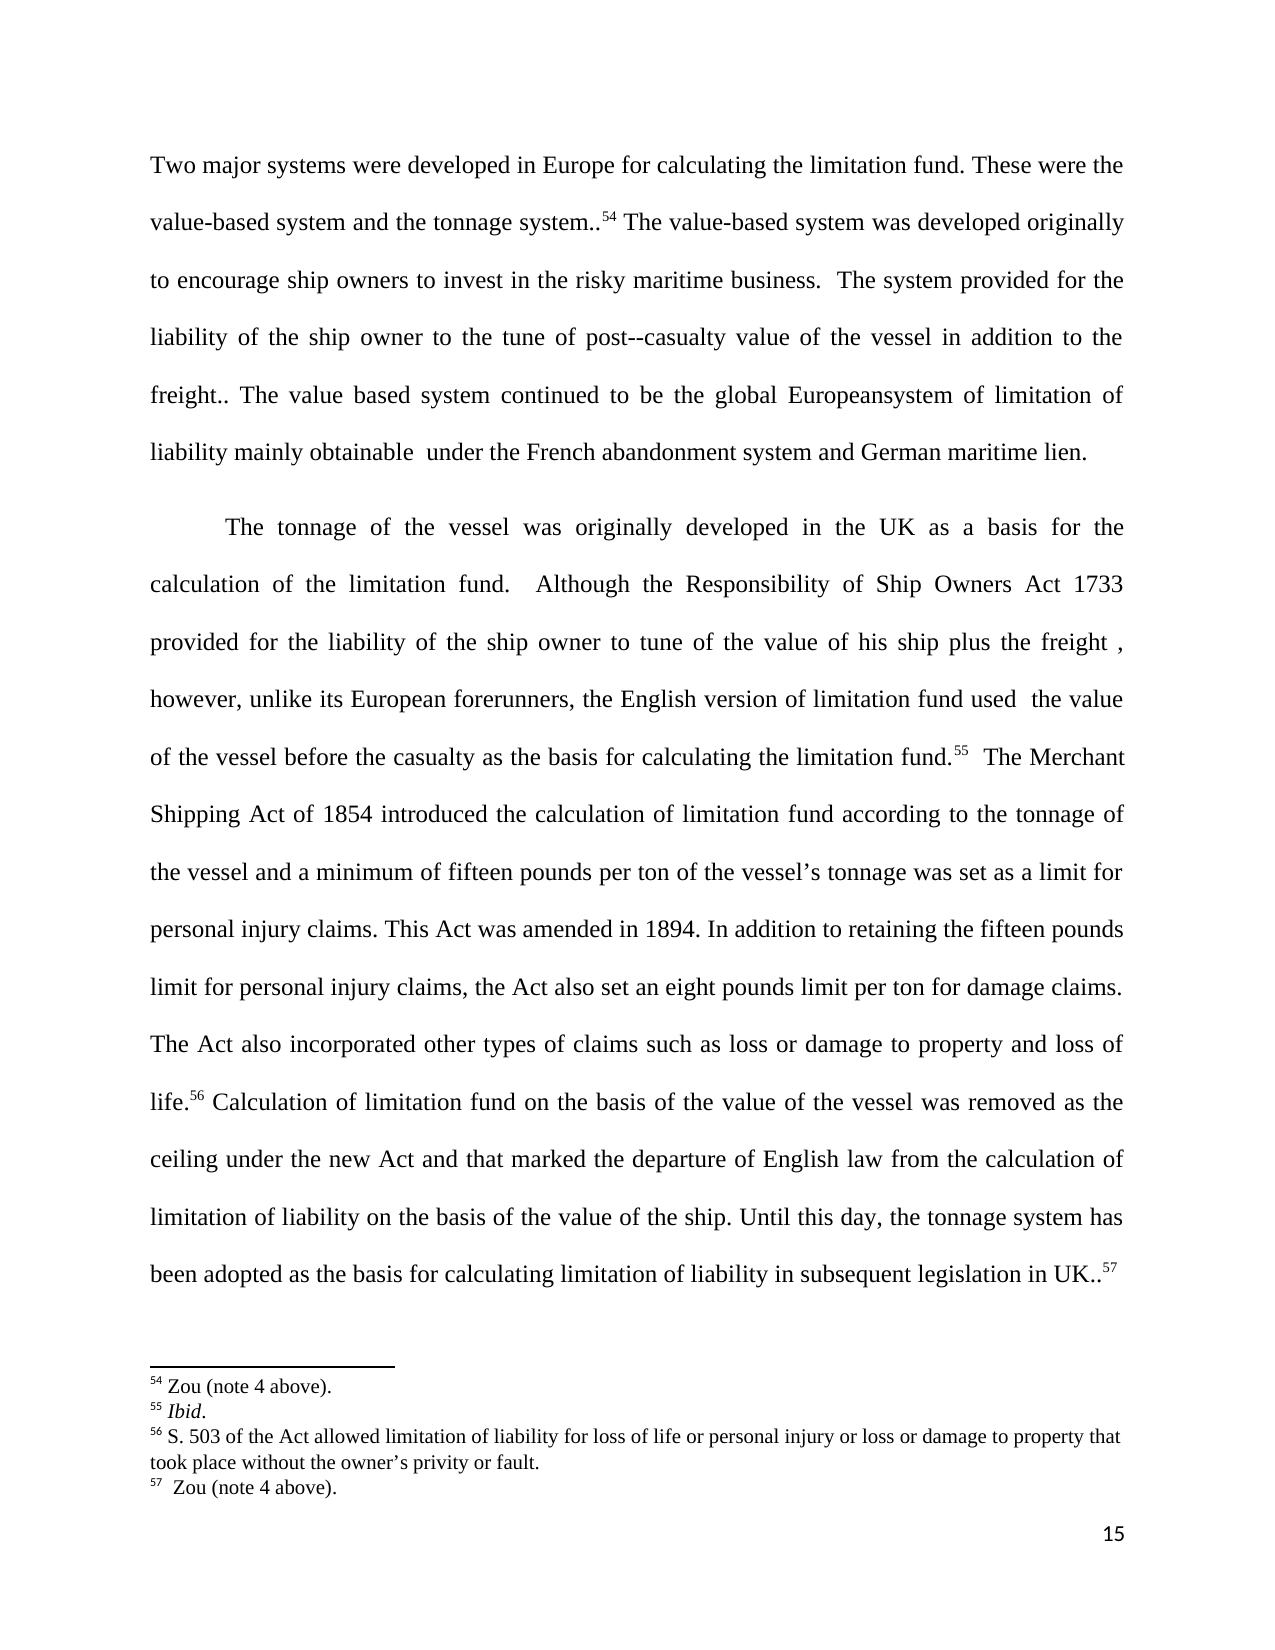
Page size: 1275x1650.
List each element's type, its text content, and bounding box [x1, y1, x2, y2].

text Two major systems were developed in Europe for calculating the limitation fund. These were the value-based system and the tonnage system.. The value-based system was developed originally to encourage ship owners to invest in the risky maritime business. The system provided for the liability of the ship owner to the tune of post--casualty value of the vessel in addition to the freight.. The value based system continued to be the global Europeansystem of limitation of liability mainly obtainable under the French abandonment system and German maritime lien. [150, 150, 1125, 466]
text The tonnage of the vessel was originally developed in the UK as a basis for the calculation of the limitation fund. Although the Responsibility of Ship Owners Act 1733 provided for the liability of the ship owner to tune of the value of his ship plus the freight , however, unlike its European forerunners, the English version of limitation fund used the value of the vessel before the casualty as the basis for calculating the limitation fund. The Merchant Shipping Act of 1854 introduced the calculation of limitation fund according to the tonnage of the vessel and a minimum of fifteen pounds per ton of the vessel’s tonnage was set as a limit for personal injury claims. This Act was amended in 1894. In addition to retaining the fifteen pounds limit for personal injury claims, the Act also set an eight pounds limit per ton for damage claims. The Act also incorporated other types of claims such as loss or damage to property and loss of life. Calculation of limitation fund on the basis of the value of the vessel was removed as the ceiling under the new Act and that marked the departure of English law from the calculation of limitation of liability on the basis of the value of the ship. Until this day, the tonnage system has been adopted as the basis for calculating limitation of liability in subsequent legislation in UK.. [150, 512, 1125, 1288]
